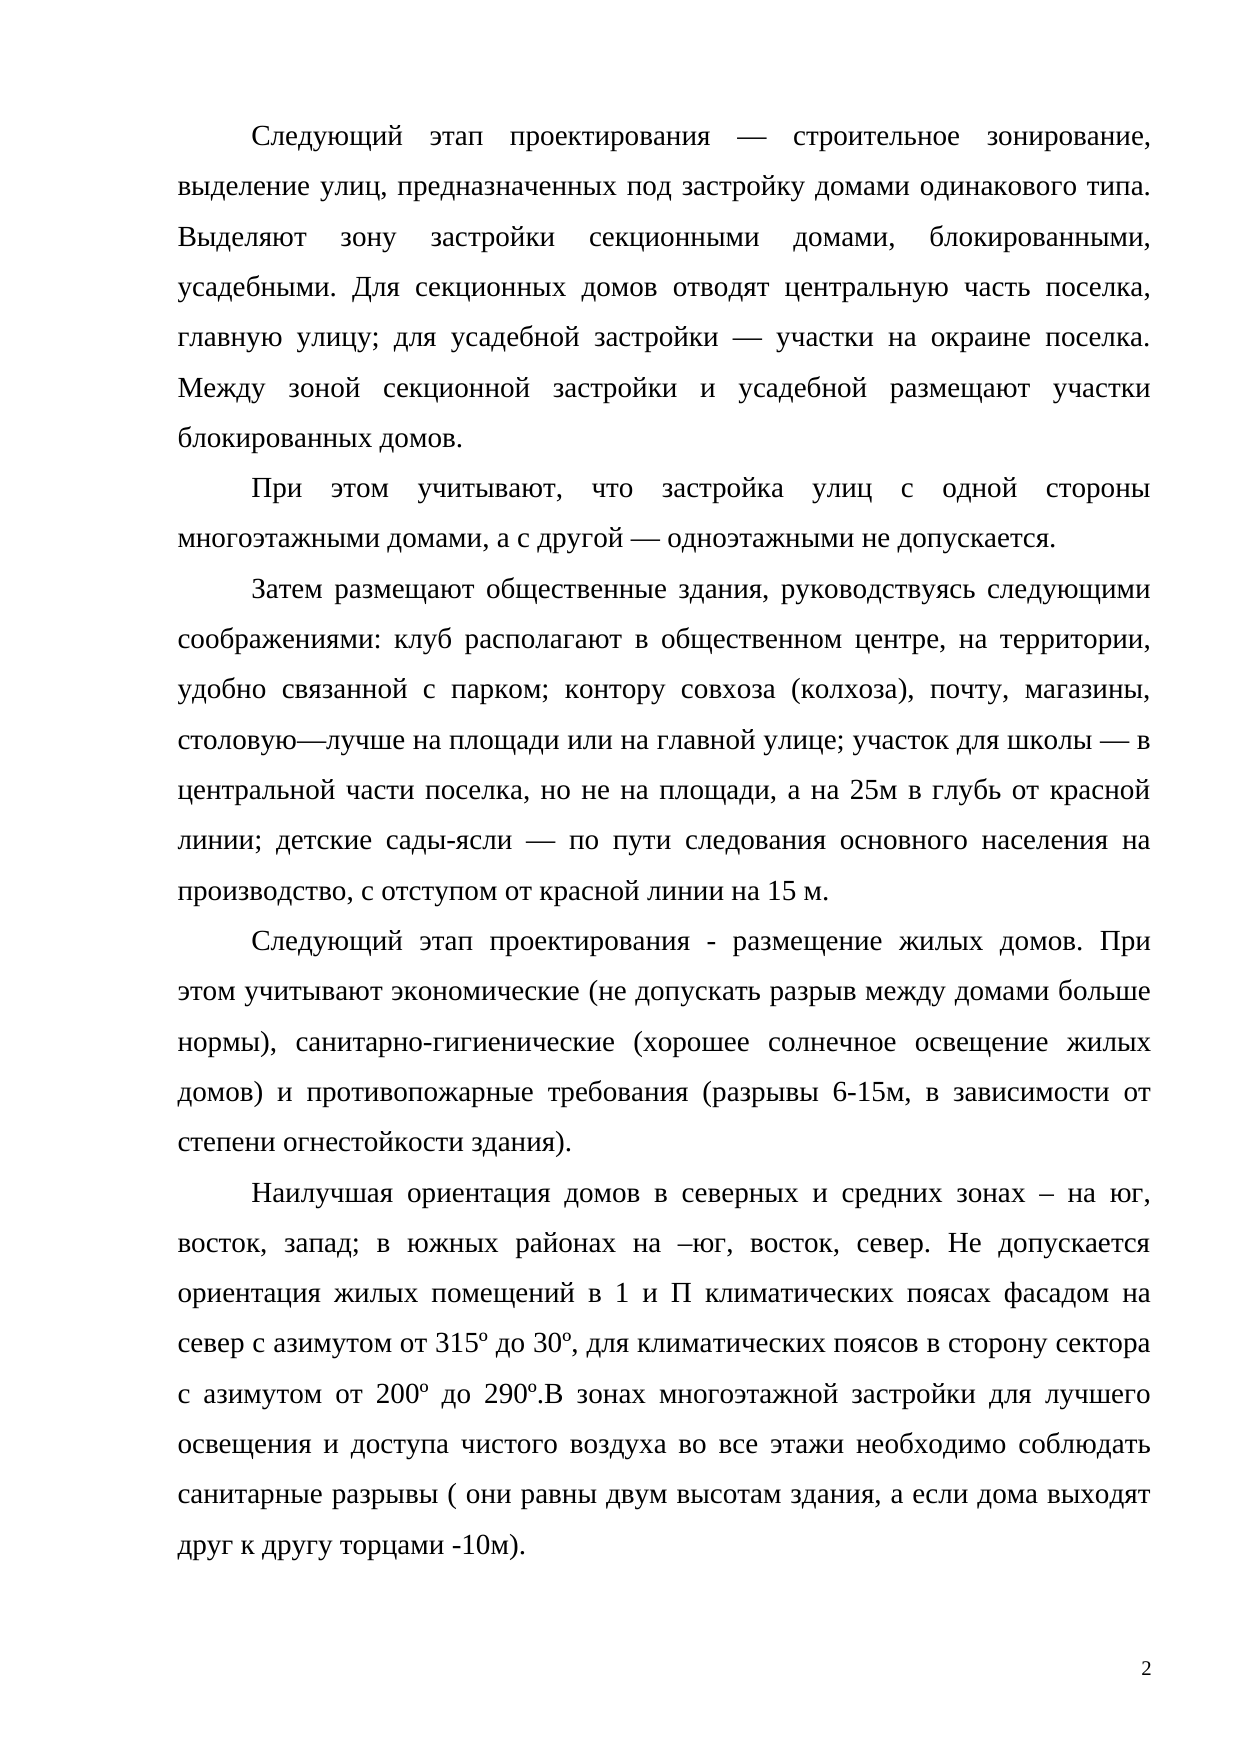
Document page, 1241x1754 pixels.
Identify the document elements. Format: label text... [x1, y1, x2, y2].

text Наилучшая ориентация домов в северных и средних зонах – на юг, восток, запад; в южных районах на –юг, восток, север. Не допускается ориентация жилых помещений в 1 и П климатических поясах фасадом на север с азимутом от 315º до 30º, для климатических поясов в сторону сектора с азимутом от 200º до 290º.В зонах многоэтажной застройки для лучшего освещения и доступа чистого воздуха во все этажи необходимо соблюдать санитарные разрывы ( они равны двум высотам здания, а если дома выходят друг к другу торцами -10м). [177, 1175, 1152, 1560]
text При этом учитывают, что застройка улиц с одной стороны многоэтажными домами, а с другой — одноэтажными не допускается. [177, 470, 1152, 554]
text Затем размещают общественные здания, руководствуясь следующими соображениями: клуб располагают в общественном центре, на территории, удобно связанной с парком; контору совхоза (колхоза), почту, магазины, столовую—лучше на площади или на главной улице; участок для школы — в центральной части поселка, но не на площади, а на 25м в глубь от красной линии; детские сады-ясли — по пути следования основного населения на производство, с отступом от красной линии на . [177, 571, 1152, 906]
text Следующий этап проектирования — строительное зонирование, выделение улиц, предназначенных под застройку домами одинакового типа. Выделяют зону застройки секционными домами, блокированными, усадебными. Для секционных домов отводят центральную часть поселка, главную улицу; для усадебной застройки — участки на окраине поселка. Между зоной секционной застройки и усадебной размещают участки блокированных домов. [177, 118, 1152, 453]
text Следующий этап проектирования - размещение жилых домов. При этом учитывают экономические (не допускать разрыв между домами больше нормы), санитарно-гигиенические (хорошее солнечное освещение жилых домов) и противопожарные требования (разрывы 6-15м, в зависимости от степени огнестойкости здания). [177, 923, 1152, 1158]
